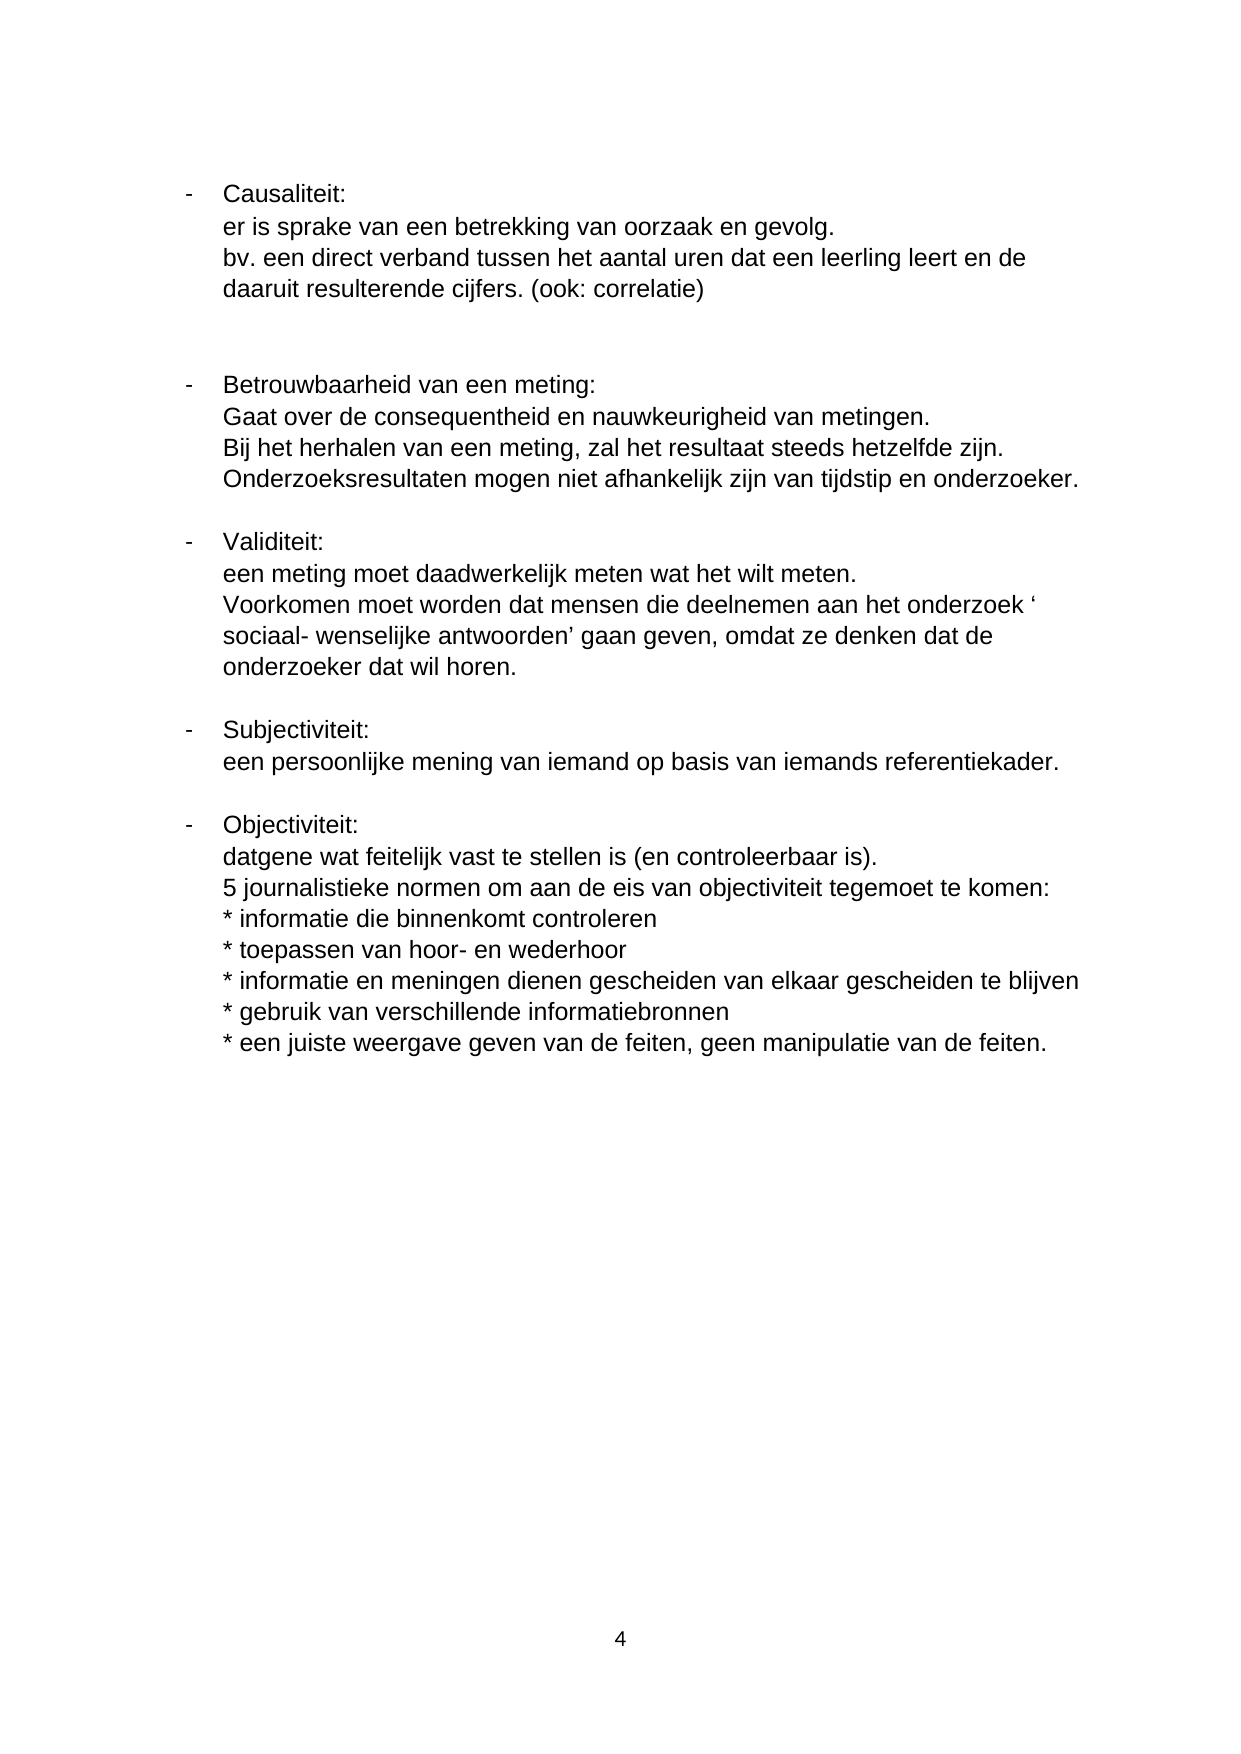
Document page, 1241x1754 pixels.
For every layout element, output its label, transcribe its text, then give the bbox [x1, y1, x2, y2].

list Subjectiviteit: een persoonlijke mening van iemand op basis van iemands referentiekader. [185, 714, 1093, 776]
list Objectiviteit: datgene wat feitelijk vast te stellen is (en controleerbaar is). 5 journalistieke normen om aan de eis van objectiviteit tegemoet te komen: * informatie die binnenkomt controleren * toepassen van hoor- en wederhoor * informatie en meningen dienen gescheiden van elkaar gescheiden te blijven * gebruik van verschillende informatiebronnen * een juiste weergave geven van de feiten, geen manipulatie van de feiten. [185, 809, 1093, 1057]
list Betrouwbaarheid van een meting: Gaat over de consequentheid en nauwkeurigheid van metingen. Bij het herhalen van een meting, zal het resultaat steeds hetzelfde zijn. Onderzoeksresultaten mogen niet afhankelijk zijn van tijdstip en onderzoeker. [185, 369, 1093, 493]
list Causaliteit: er is sprake van een betrekking van oorzaak en gevolg. bv. een direct verband tussen het aantal uren dat een leerling leert en de daaruit resulterende cijfers. (ook: correlatie) [185, 179, 1093, 302]
list Validiteit: een meting moet daadwerkelijk meten wat het wilt meten. Voorkomen moet worden dat mensen die deelnemen aan het onderzoek ‘ sociaal- wenselijke antwoorden’ gaan geven, omdat ze denken dat de onderzoeker dat wil horen. [185, 526, 1093, 681]
